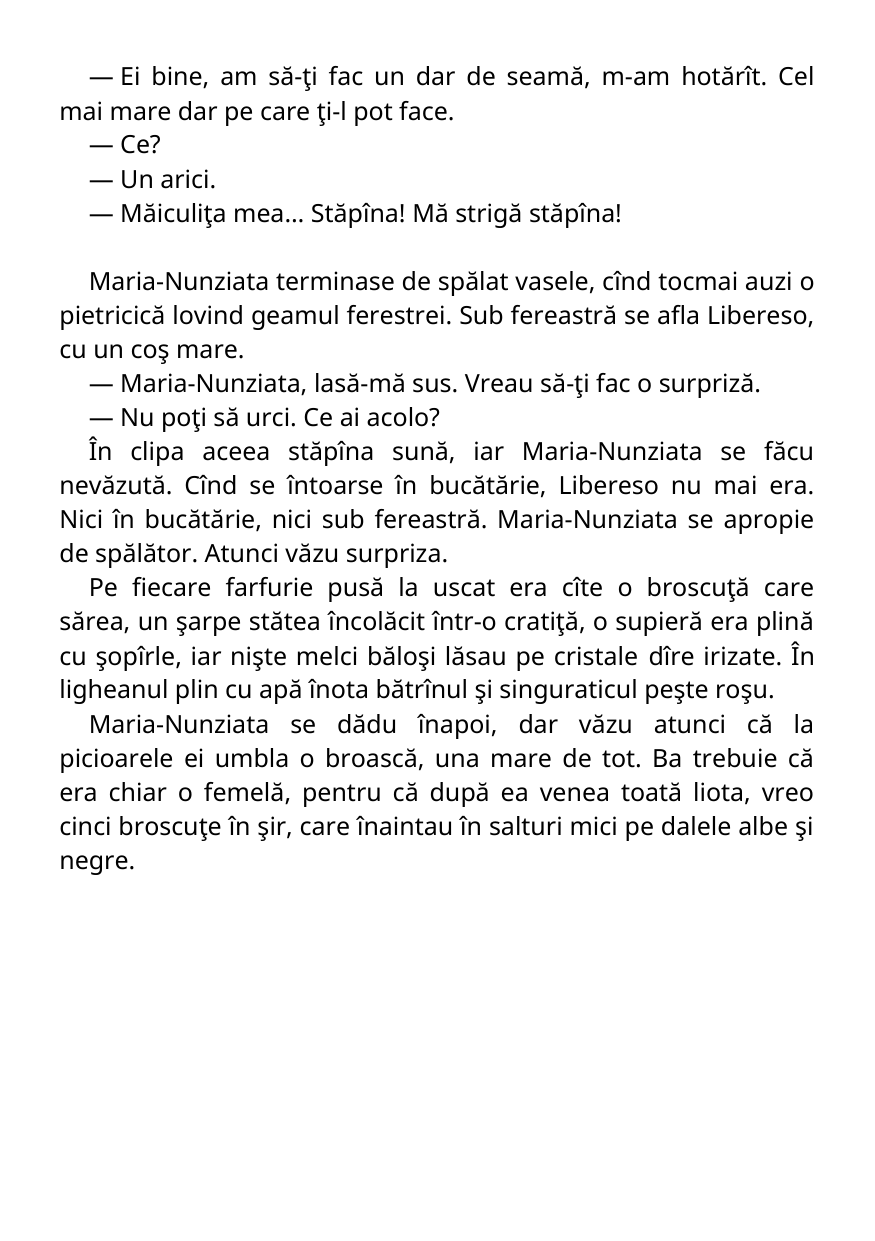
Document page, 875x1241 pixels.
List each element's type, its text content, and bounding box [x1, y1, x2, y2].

text ― Maria-Nunziata, lasă-mă sus. Vreau să-ţi fac o surpriză. [59, 366, 815, 400]
text În clipa aceea stăpîna sună, iar Maria-Nunziata se făcu nevăzută. Cînd se întoarse în bucătărie, Libereso nu mai era. Nici în bucătărie, nici sub fereastră. Maria-Nunziata se apropie de spălător. Atunci văzu surpriza. [59, 434, 815, 570]
text ― Ei bine, am să-ţi fac un dar de seamă, m-am hotărît. Cel mai mare dar pe care ţi-l pot face. [59, 59, 815, 127]
text ― Ce? [59, 127, 815, 161]
text ― Măiculiţa mea… Stăpîna! Mă strigă stăpîna! [59, 195, 815, 229]
text Pe fiecare farfurie pusă la uscat era cîte o broscuţă care sărea, un şarpe stătea încolăcit într-o cratiţă, o supieră era plină cu şopîrle, iar nişte melci băloşi lăsau pe cristale dîre irizate. În ligheanul plin cu apă înota bătrînul şi singuraticul peşte roşu. [59, 570, 815, 706]
text Maria-Nunziata se dădu înapoi, dar văzu atunci că la picioarele ei umbla o broască, una mare de tot. Ba trebuie că era chiar o femelă, pentru că după ea venea toată liota, vreo cinci broscuţe în şir, care înaintau în salturi mici pe dalele albe şi negre. [59, 706, 815, 877]
text ― Un arici. [59, 161, 815, 195]
text Maria-Nunziata terminase de spălat vasele, cînd tocmai auzi o pietricică lovind geamul ferestrei. Sub fereastră se afla Libereso, cu un coş mare. [59, 263, 815, 366]
text ― Nu poţi să urci. Ce ai acolo? [59, 400, 815, 434]
